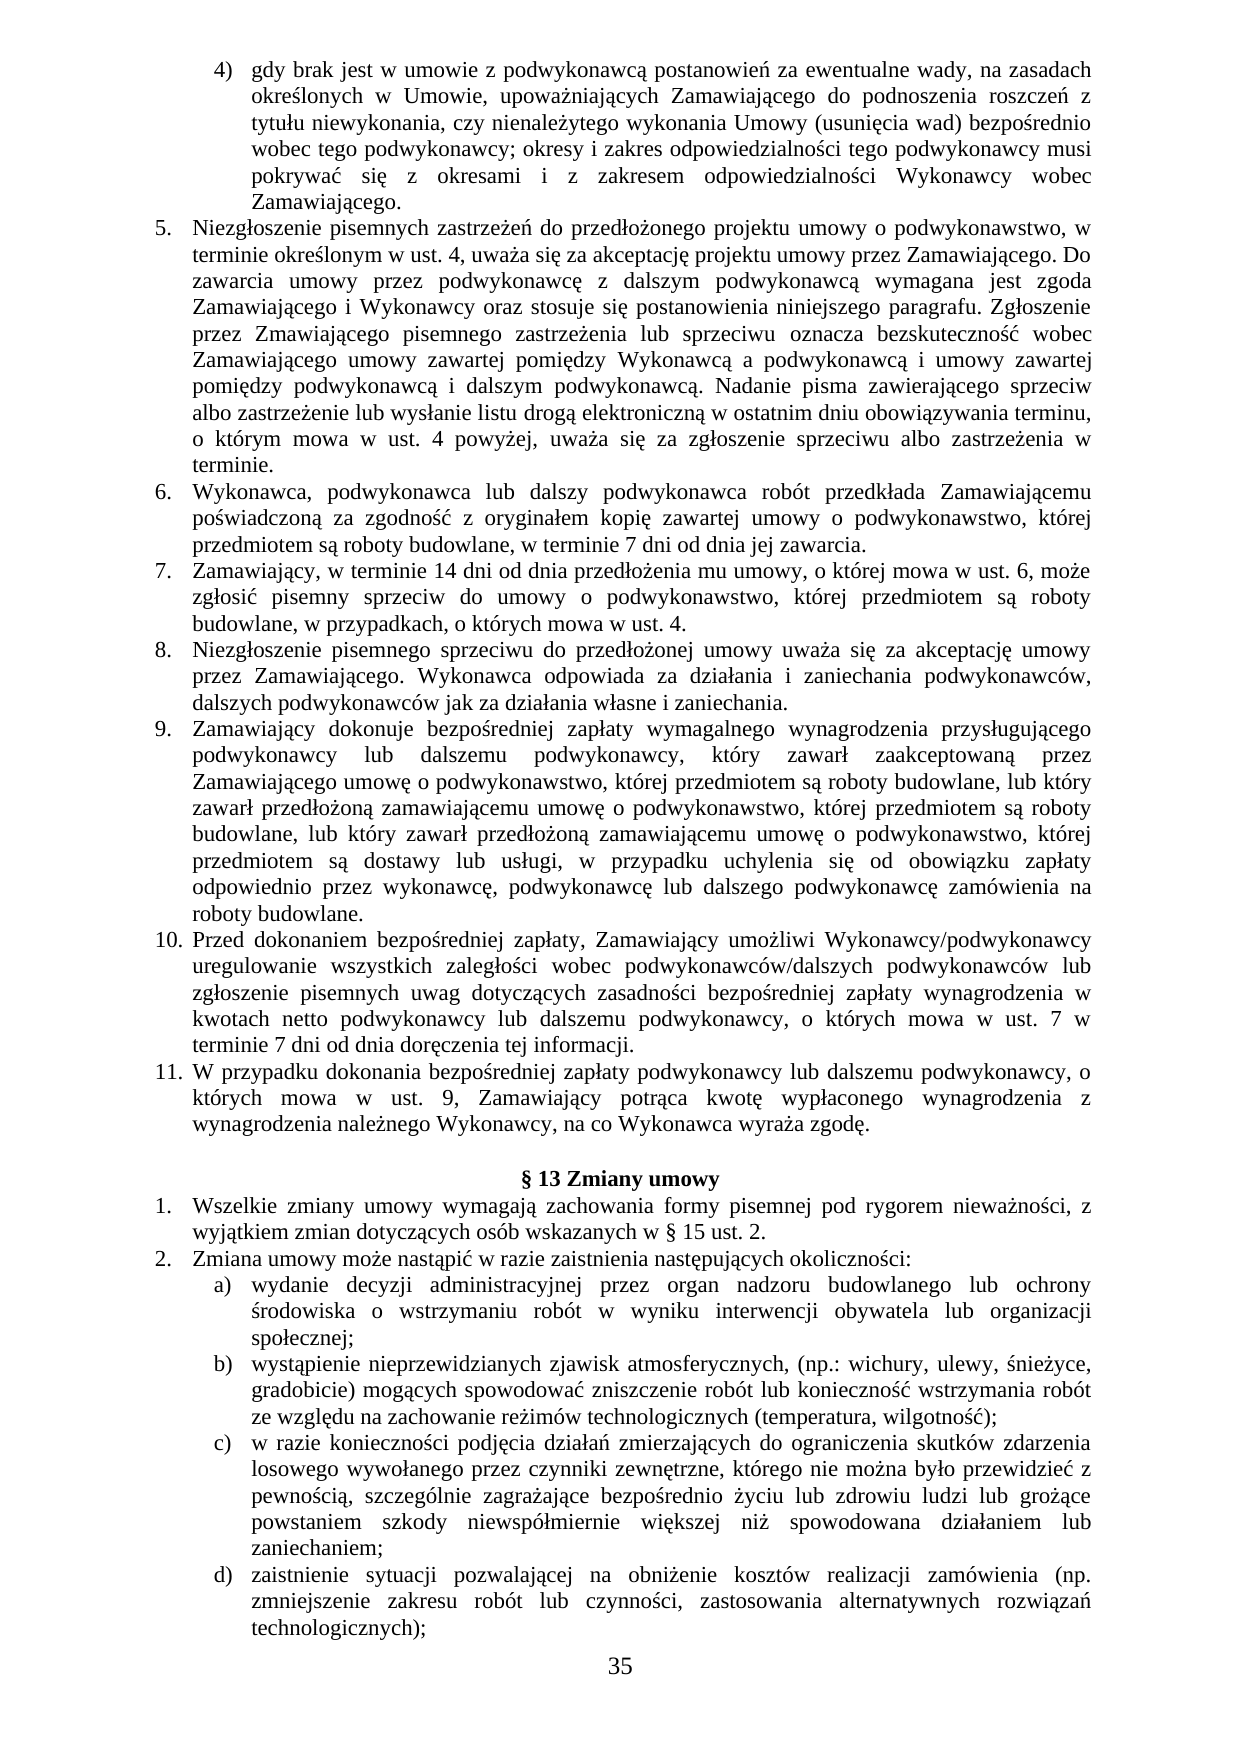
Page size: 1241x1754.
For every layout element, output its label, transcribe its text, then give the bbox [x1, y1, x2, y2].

list Zamawiający dokonuje bezpośredniej zapłaty wymagalnego wynagrodzenia przysługującego podwykonawcy lub dalszemu podwykonawcy, który zawarł zaakceptowaną przez Zamawiającego umowę o podwykonawstwo, której przedmiotem są roboty budowlane, lub który zawarł przedłożoną zamawiającemu umowę o podwykonawstwo, której przedmiotem są roboty budowlane, lub który zawarł przedłożoną zamawiającemu umowę o podwykonawstwo, której przedmiotem są dostawy lub usługi, w przypadku uchylenia się od obowiązku zapłaty odpowiednio przez wykonawcę, podwykonawcę lub dalszego podwykonawcę zamówienia na roboty budowlane. [154, 715, 1093, 926]
list wydanie decyzji administracyjnej przez organ nadzoru budowlanego lub ochrony środowiska o wstrzymaniu robót w wyniku interwencji obywatela lub organizacji społecznej; [213, 1271, 1093, 1350]
list Wykonawca, podwykonawca lub dalszy podwykonawca robót przedkłada Zamawiającemu poświadczoną za zgodność z oryginałem kopię zawartej umowy o podwykonawstwo, której przedmiotem są roboty budowlane, w terminie 7 dni od dnia jej zawarcia. [154, 478, 1093, 557]
list Zamawiający, w terminie 14 dni od dnia przedłożenia mu umowy, o której mowa w ust. 6, może zgłosić pisemny sprzeciw do umowy o podwykonawstwo, której przedmiotem są roboty budowlane, w przypadkach, o których mowa w ust. 4. [154, 557, 1093, 636]
list Niezgłoszenie pisemnych zastrzeżeń do przedłożonego projektu umowy o podwykonawstwo, w terminie określonym w ust. 4, uważa się za akceptację projektu umowy przez Zamawiającego. Do zawarcia umowy przez podwykonawcę z dalszym podwykonawcą wymagana jest zgoda Zamawiającego i Wykonawcy oraz stosuje się postanowienia niniejszego paragrafu. Zgłoszenie przez Zmawiającego pisemnego zastrzeżenia lub sprzeciwu oznacza bezskuteczność wobec Zamawiającego umowy zawartej pomiędzy Wykonawcą a podwykonawcą i umowy zawartej pomiędzy podwykonawcą i dalszym podwykonawcą. Nadanie pisma zawierającego sprzeciw albo zastrzeżenie lub wysłanie listu drogą elektroniczną w ostatnim dniu obowiązywania terminu, o którym mowa w ust. 4 powyżej, uważa się za zgłoszenie sprzeciwu albo zastrzeżenia w terminie. [154, 214, 1093, 478]
list W przypadku dokonania bezpośredniej zapłaty podwykonawcy lub dalszemu podwykonawcy, o których mowa w ust. 9, Zamawiający potrąca kwotę wypłaconego wynagrodzenia z wynagrodzenia należnego Wykonawcy, na co Wykonawca wyraża zgodę. [154, 1058, 1093, 1137]
list w razie konieczności podjęcia działań zmierzających do ograniczenia skutków zdarzenia losowego wywołanego przez czynniki zewnętrzne, którego nie można było przewidzieć z pewnością, szczególnie zagrażające bezpośrednio życiu lub zdrowiu ludzi lub grożące powstaniem szkody niewspółmiernie większej niż spowodowana działaniem lub zaniechaniem; [213, 1429, 1093, 1561]
list Wszelkie zmiany umowy wymagają zachowania formy pisemnej pod rygorem nieważności, z wyjątkiem zmian dotyczących osób wskazanych w § 15 ust. 2. [154, 1192, 1093, 1244]
text § 13 Zmiany umowy [148, 1166, 1093, 1192]
list zaistnienie sytuacji pozwalającej na obniżenie kosztów realizacji zamówienia (np. zmniejszenie zakresu robót lub czynności, zastosowania alternatywnych rozwiązań technologicznych); [213, 1561, 1093, 1640]
list Zmiana umowy może nastąpić w razie zaistnienia następujących okoliczności: [154, 1244, 1093, 1271]
list Niezgłoszenie pisemnego sprzeciwu do przedłożonej umowy uważa się za akceptację umowy przez Zamawiającego. Wykonawca odpowiada za działania i zaniechania podwykonawców, dalszych podwykonawców jak za działania własne i zaniechania. [154, 636, 1093, 715]
list Przed dokonaniem bezpośredniej zapłaty, Zamawiający umożliwi Wykonawcy/podwykonawcy uregulowanie wszystkich zaległości wobec podwykonawców/dalszych podwykonawców lub zgłoszenie pisemnych uwag dotyczących zasadności bezpośredniej zapłaty wynagrodzenia w kwotach netto podwykonawcy lub dalszemu podwykonawcy, o których mowa w ust. 7 w terminie 7 dni od dnia doręczenia tej informacji. [154, 926, 1093, 1058]
list gdy brak jest w umowie z podwykonawcą postanowień za ewentualne wady, na zasadach określonych w Umowie, upoważniających Zamawiającego do podnoszenia roszczeń z tytułu niewykonania, czy nienależytego wykonania Umowy (usunięcia wad) bezpośrednio wobec tego podwykonawcy; okresy i zakres odpowiedzialności tego podwykonawcy musi pokrywać się z okresami i z zakresem odpowiedzialności Wykonawcy wobec Zamawiającego. [213, 56, 1093, 214]
list wystąpienie nieprzewidzianych zjawisk atmosferycznych, (np.: wichury, ulewy, śnieżyce, gradobicie) mogących spowodować zniszczenie robót lub konieczność wstrzymania robót ze względu na zachowanie reżimów technologicznych (temperatura, wilgotność); [213, 1350, 1093, 1429]
